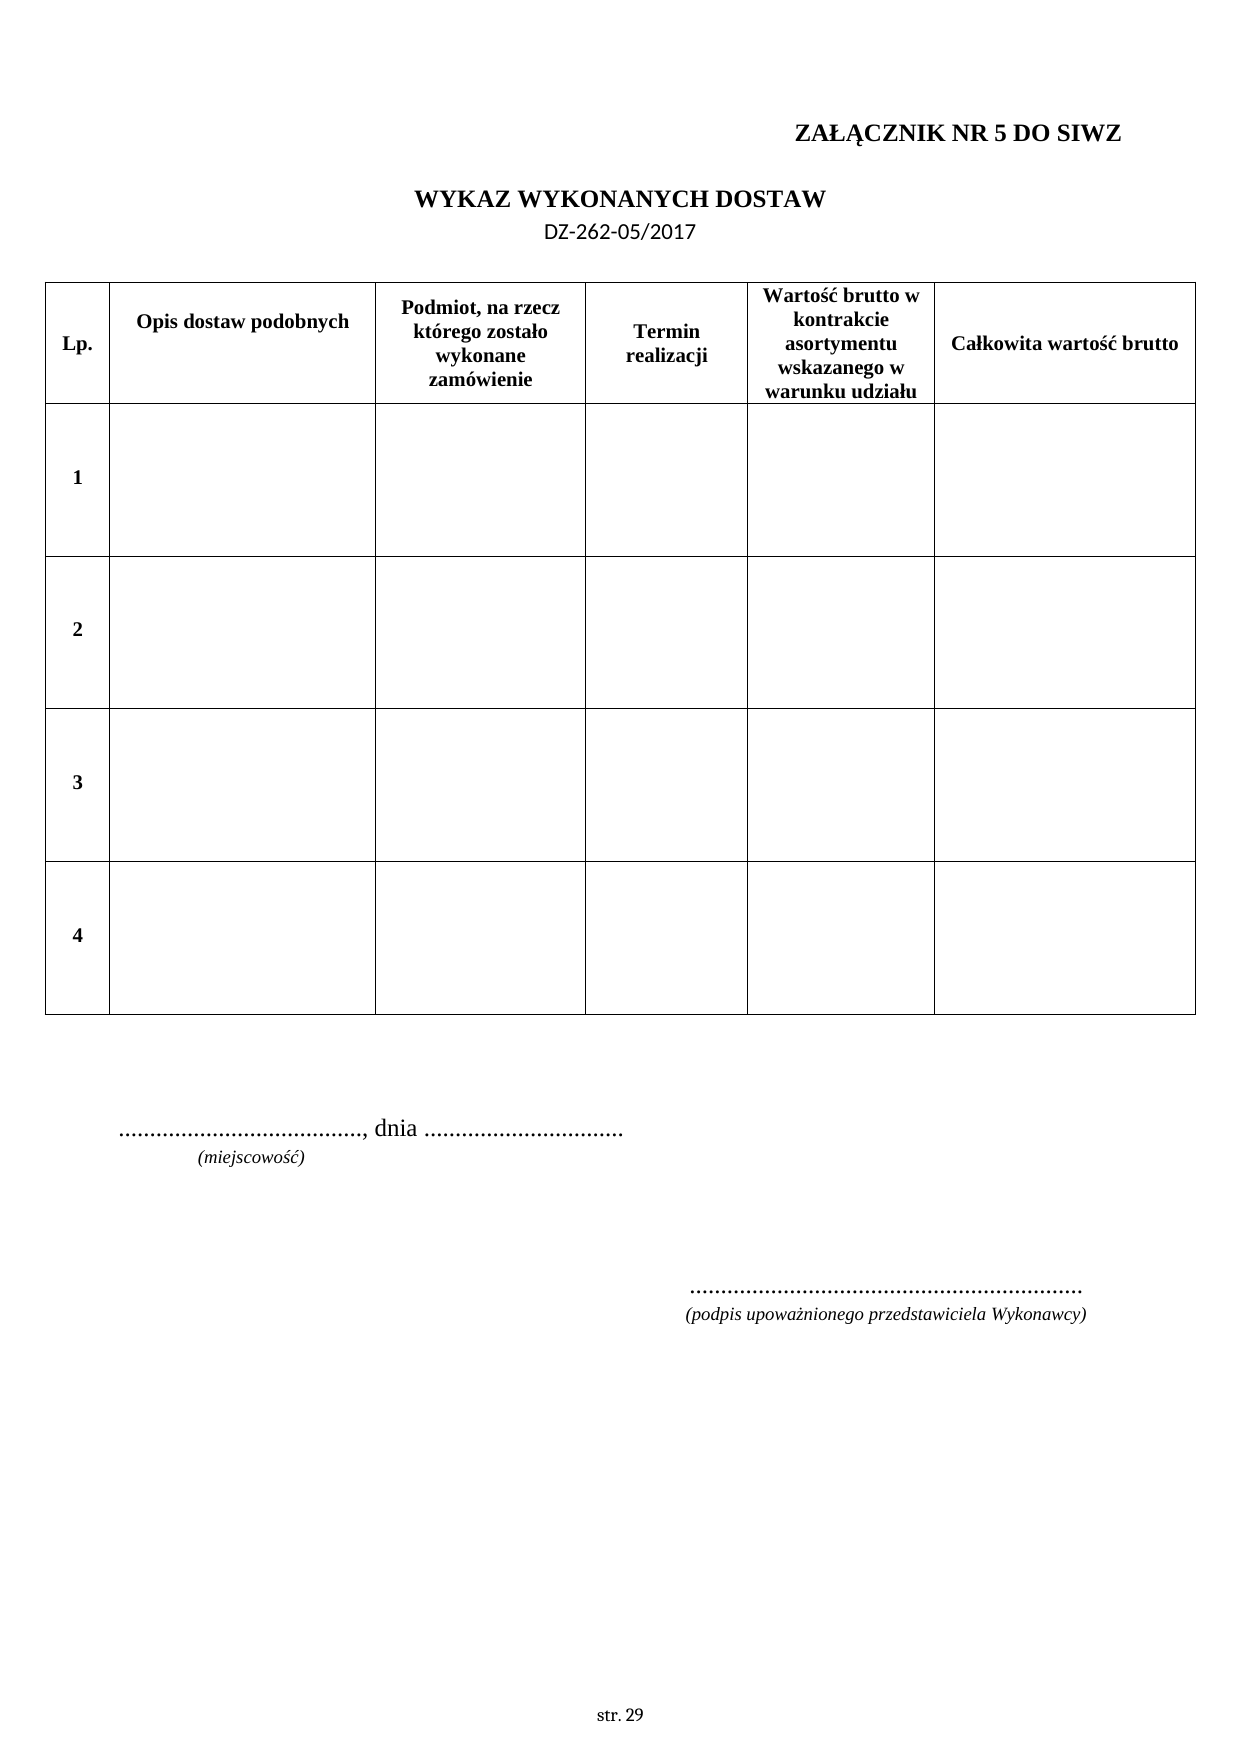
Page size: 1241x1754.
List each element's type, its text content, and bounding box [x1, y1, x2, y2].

table_cell [586, 404, 747, 556]
table_cell [935, 404, 1195, 556]
text ZAŁĄCZNIK NR 5 DO SIWZ [118, 118, 1122, 147]
table_cell [376, 557, 585, 708]
table_header Opis dostaw podobnych [110, 283, 375, 403]
table_cell 1 [46, 404, 109, 556]
table_header Termin realizacji [586, 283, 747, 403]
table_cell 4 [46, 862, 109, 1013]
subtitle WYKAZ WYKONANYCH DOSTAW [118, 184, 1122, 213]
table_cell [935, 709, 1195, 861]
table_cell 3 [46, 709, 109, 861]
table_cell [110, 709, 375, 861]
text ............................................................... [650, 1270, 1122, 1299]
table_cell 2 [46, 557, 109, 708]
table_cell [376, 404, 585, 556]
table_cell [748, 862, 934, 1013]
table_header Całkowita wartość brutto [935, 283, 1195, 403]
table_cell [586, 862, 747, 1013]
table_cell [748, 557, 934, 708]
table_cell [935, 557, 1195, 708]
table_header Wartość brutto w kontrakcie asortymentu wskazanego w warunku udziału [748, 283, 934, 403]
table_cell [376, 709, 585, 861]
table_cell [376, 862, 585, 1013]
table_cell [586, 709, 747, 861]
table_cell [586, 557, 747, 708]
text ......................................., dnia ................................ [118, 1113, 1122, 1142]
text (miejscowość) [118, 1146, 1122, 1168]
table_cell [748, 709, 934, 861]
table_header Lp. [46, 283, 109, 403]
table_cell [110, 557, 375, 708]
text (podpis upoważnionego przedstawiciela Wykonawcy) [650, 1303, 1122, 1325]
table_header Podmiot, na rzecz którego zostało wykonane zamówienie [376, 283, 585, 403]
table_cell [110, 404, 375, 556]
table_cell [935, 862, 1195, 1013]
table_cell [110, 862, 375, 1013]
table_cell [748, 404, 934, 556]
